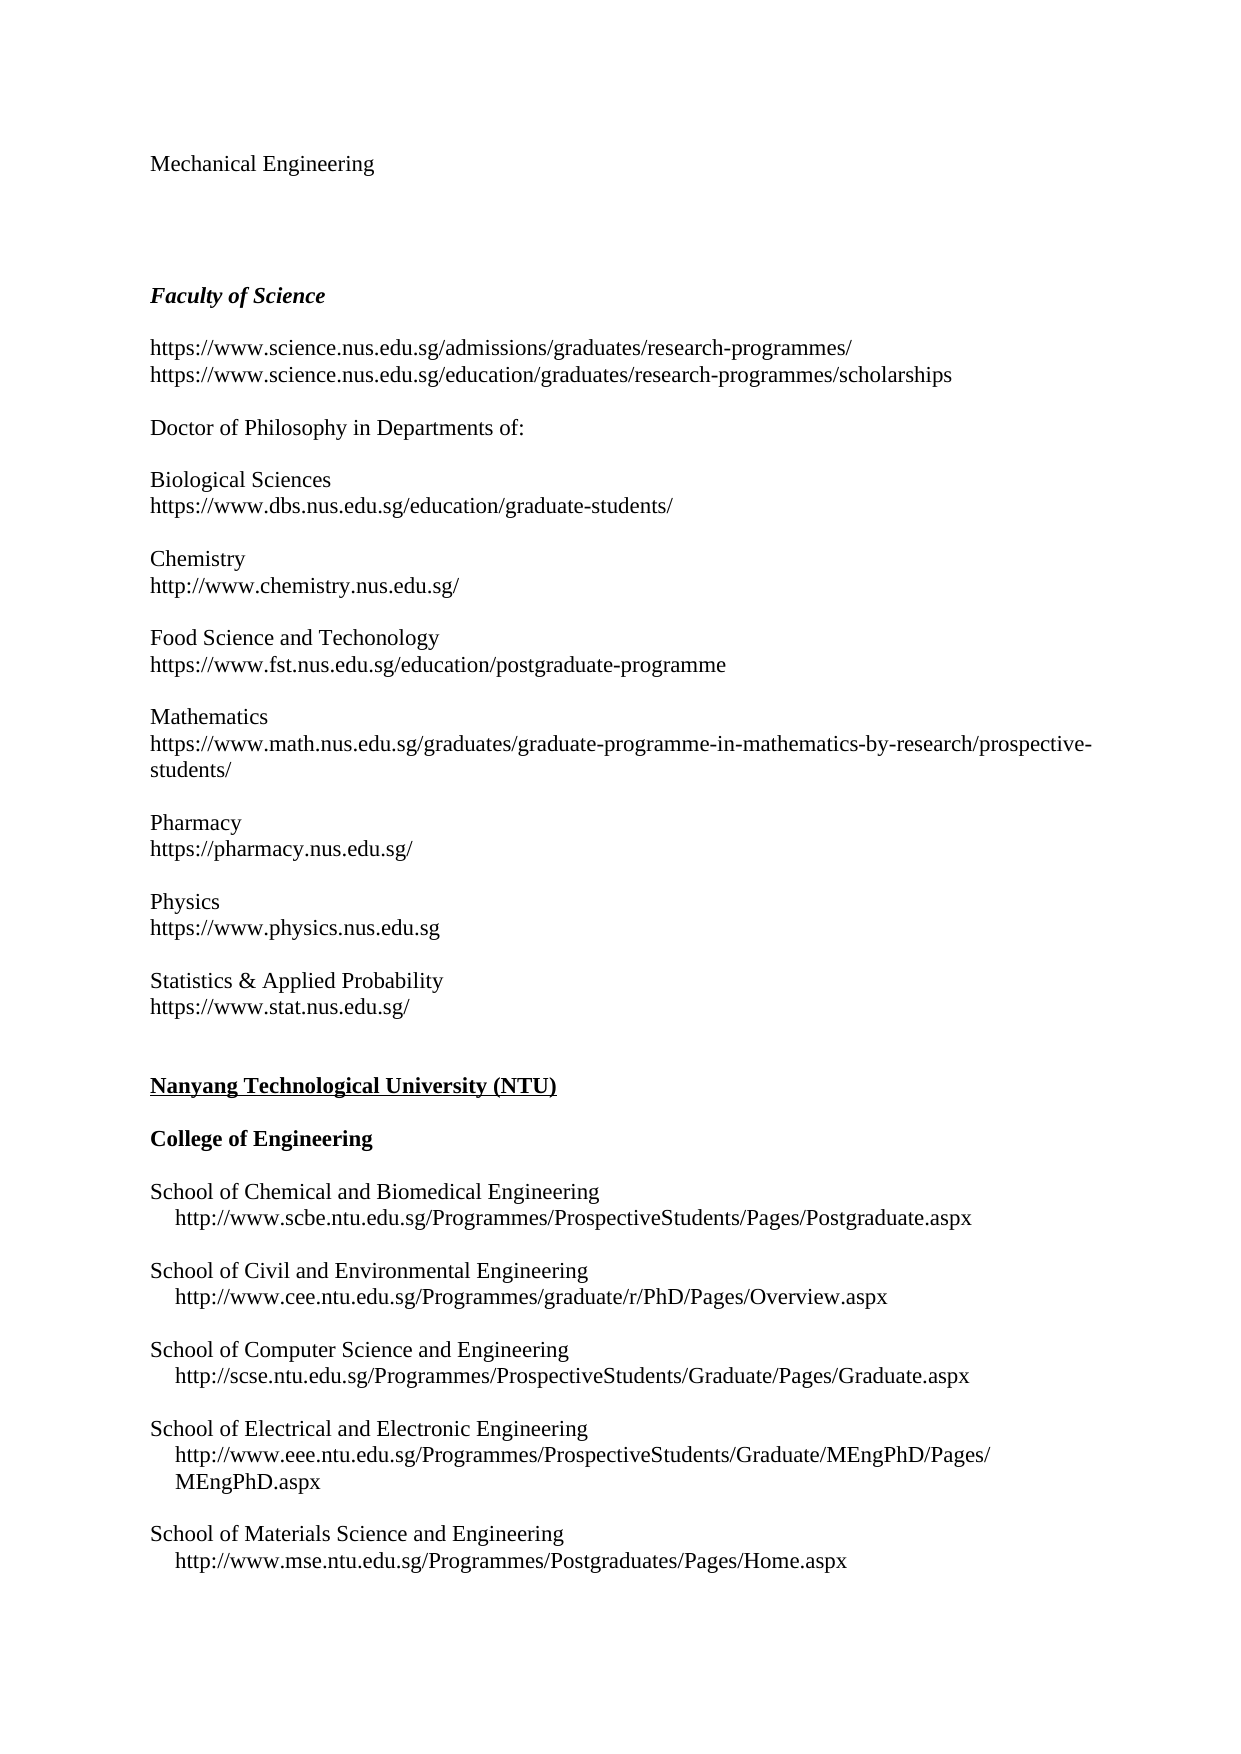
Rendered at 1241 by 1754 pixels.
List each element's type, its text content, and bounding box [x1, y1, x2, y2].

text http://www.mse.ntu.edu.sg/Programmes/Postgraduates/Pages/Home.aspx [175, 1547, 1122, 1573]
text Doctor of Philosophy in Departments of: [150, 413, 1122, 440]
text https://www.science.nus.edu.sg/admissions/graduates/research-programmes/ [150, 334, 1122, 361]
text https://www.dbs.nus.edu.sg/education/graduate-students/ [150, 493, 1122, 519]
text School of Computer Science and Engineering [150, 1336, 1122, 1362]
text https://www.stat.nus.edu.sg/ [150, 993, 1122, 1020]
text http://scse.ntu.edu.sg/Programmes/ProspectiveStudents/Graduate/Pages/Graduate.aspx [175, 1362, 1122, 1389]
text http://www.cee.ntu.edu.sg/Programmes/graduate/r/PhD/Pages/Overview.aspx [175, 1283, 1122, 1309]
text http://www.eee.ntu.edu.sg/Programmes/ProspectiveStudents/Graduate/MEngPhD/Pages/MEngPhD.aspx [175, 1441, 1122, 1494]
text Chemistry [150, 545, 1122, 572]
text College of Engineering [150, 1125, 1122, 1151]
text http://www.chemistry.nus.edu.sg/ [150, 572, 1122, 598]
text Statistics & Applied Probability [150, 967, 1122, 993]
text School of Civil and Environmental Engineering [150, 1257, 1122, 1283]
text https://www.physics.nus.edu.sg [150, 914, 1122, 941]
text https://www.science.nus.edu.sg/education/graduates/research-programmes/scholarships [150, 361, 1122, 387]
text Physics [150, 888, 1122, 914]
text http://www.scbe.ntu.edu.sg/Programmes/ProspectiveStudents/Pages/Postgraduate.aspx [175, 1204, 1122, 1231]
text Faculty of Science [150, 282, 1122, 308]
text Pharmacy [150, 809, 1122, 835]
text Mathematics [150, 703, 1122, 730]
text Mechanical Engineering [150, 150, 1122, 176]
text Biological Sciences [150, 466, 1122, 493]
text School of Electrical and Electronic Engineering [150, 1415, 1122, 1441]
text https://www.math.nus.edu.sg/graduates/graduate-programme-in-mathematics-by-research/prospective-students/ [150, 730, 1122, 782]
text Nanyang Technological University (NTU) [150, 1072, 1122, 1099]
text Food Science and Techonology [150, 624, 1122, 651]
text School of Chemical and Biomedical Engineering [150, 1178, 1122, 1204]
text https://www.fst.nus.edu.sg/education/postgraduate-programme [150, 651, 1122, 677]
text https://pharmacy.nus.edu.sg/ [150, 835, 1122, 862]
text School of Materials Science and Engineering [150, 1520, 1122, 1547]
